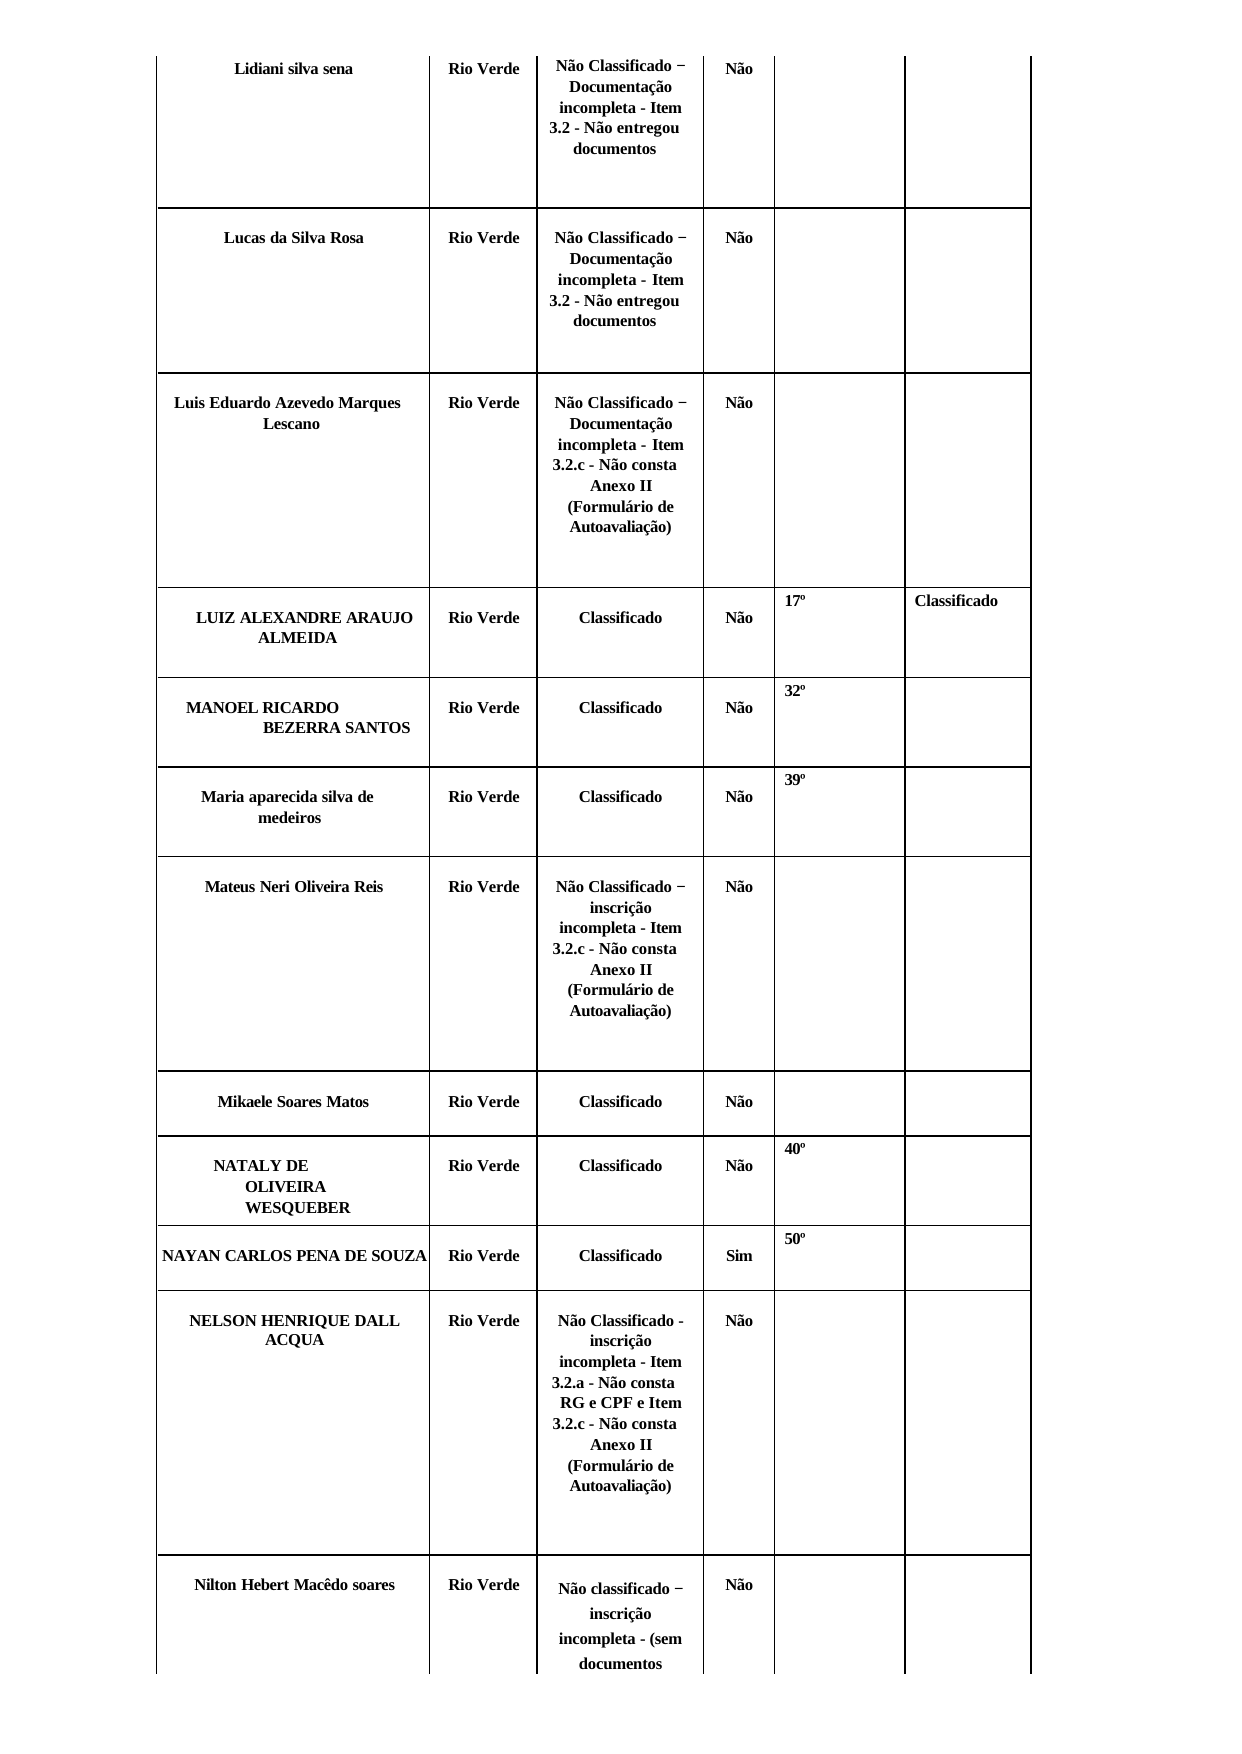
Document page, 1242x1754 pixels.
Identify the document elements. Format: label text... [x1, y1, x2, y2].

table_cell Não Classificado − inscrição incompleta - Item 3.2.c - Não consta Anexo II (Formulário de Autoavaliação) [538, 857, 703, 1070]
table_cell Maria aparecida silva de medeiros [157, 767, 429, 856]
table_cell [775, 1291, 904, 1554]
table_cell Classificado [538, 768, 703, 856]
table_header [775, 56, 904, 207]
table_cell Rio Verde [430, 1556, 536, 1674]
table_cell [775, 1072, 904, 1135]
table_cell 39º [775, 768, 904, 856]
table_cell Não [704, 1291, 774, 1554]
table_cell [775, 209, 904, 372]
table_cell Não [704, 678, 774, 766]
table_cell NELSON HENRIQUE DALL ACQUA [157, 1291, 429, 1554]
table_header [906, 56, 1030, 207]
table_cell Rio Verde [430, 209, 536, 372]
table_cell Rio Verde [430, 1226, 536, 1289]
table_cell Não [704, 588, 774, 676]
table_cell Não classificado − inscrição incompleta - (sem documentos [538, 1556, 703, 1674]
table_cell 50º [775, 1226, 904, 1289]
table_header Lidiani silva sena [157, 56, 429, 207]
table_cell Lucas da Silva Rosa [157, 208, 429, 372]
table_cell Classificado [538, 1072, 703, 1135]
table_cell Rio Verde [430, 678, 536, 766]
table_header Não [704, 56, 774, 207]
table_cell [906, 1137, 1030, 1225]
table_cell Classificado [538, 678, 703, 766]
table_cell [906, 1072, 1030, 1135]
table_cell Não [704, 1072, 774, 1135]
table_cell Não Classificado − Documentação incompleta - Item 3.2.c - Não consta Anexo II (Formulário de Autoavaliação) [538, 374, 703, 587]
table_cell Não [704, 768, 774, 856]
table_cell [906, 1226, 1030, 1289]
table_cell [906, 1556, 1030, 1674]
table_cell Não [704, 209, 774, 372]
table_cell Nilton Hebert Macêdo soares [157, 1555, 429, 1674]
table_cell [906, 374, 1030, 587]
table_cell LUIZ ALEXANDRE ARAUJO ALMEIDA [157, 588, 429, 676]
table_cell NAYAN CARLOS PENA DE SOUZA [157, 1226, 429, 1289]
table_cell Rio Verde [430, 1291, 536, 1554]
table_cell Rio Verde [430, 374, 536, 587]
table_cell Mateus Neri Oliveira Reis [157, 857, 429, 1070]
table_cell Não [704, 1137, 774, 1225]
table_cell [906, 1291, 1030, 1554]
table_cell Não [704, 374, 774, 587]
table_cell Sim [704, 1226, 774, 1289]
table_cell 40º [775, 1137, 904, 1225]
table_cell [775, 374, 904, 587]
table_cell Luis Eduardo Azevedo Marques Lescano [157, 373, 429, 587]
table_cell [775, 1556, 904, 1674]
table_cell Não [704, 857, 774, 1070]
table_cell NATALY DE OLIVEIRA WESQUEBER [157, 1136, 429, 1225]
table_cell 17º [775, 588, 904, 676]
table_header Rio Verde [430, 56, 536, 207]
table_cell Rio Verde [430, 588, 536, 676]
table_cell [906, 768, 1030, 856]
table_cell Classificado [906, 588, 1030, 676]
table_cell [906, 209, 1030, 372]
table_cell MANOEL RICARDO BEZERRA SANTOS [157, 678, 429, 766]
table_cell Classificado [538, 1137, 703, 1225]
table_cell Mikaele Soares Matos [157, 1071, 429, 1135]
table_cell [906, 678, 1030, 766]
table_cell Não Classificado − Documentação incompleta - Item 3.2 - Não entregou documentos [538, 209, 703, 372]
table_cell Rio Verde [430, 1072, 536, 1135]
table_cell Não Classificado - inscrição incompleta - Item 3.2.a - Não consta RG e CPF e Item 3.2.c - Não consta Anexo II (Formulário de Autoavaliação) [538, 1291, 703, 1554]
table_header Não Classificado − Documentação incompleta - Item 3.2 - Não entregou documentos [538, 56, 703, 207]
table_cell [775, 857, 904, 1070]
table_cell Não [704, 1556, 774, 1674]
table_cell Rio Verde [430, 768, 536, 856]
table_cell Rio Verde [430, 857, 536, 1070]
table_cell [906, 857, 1030, 1070]
table_cell Classificado [538, 588, 703, 676]
table_cell 32º [775, 678, 904, 766]
table_cell Classificado [538, 1226, 703, 1289]
table_cell Rio Verde [430, 1137, 536, 1225]
